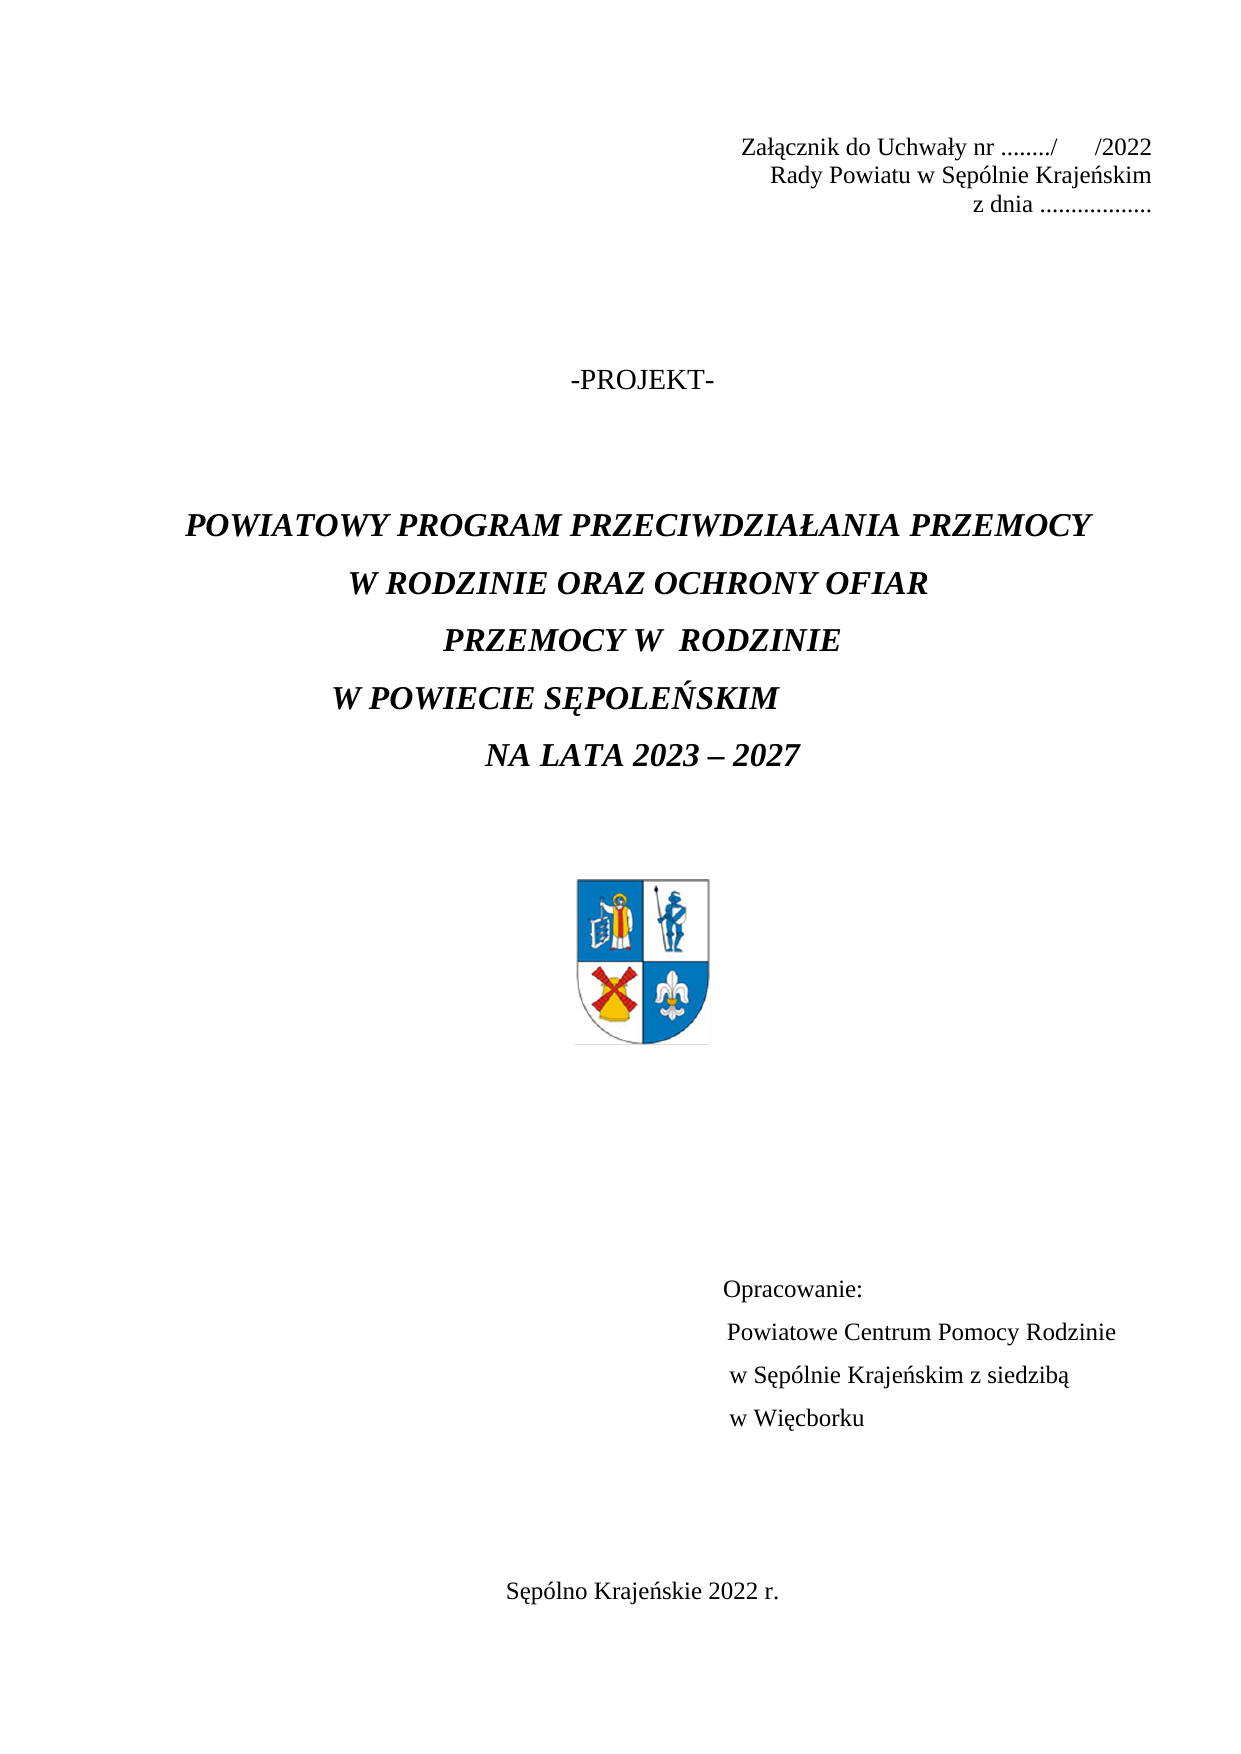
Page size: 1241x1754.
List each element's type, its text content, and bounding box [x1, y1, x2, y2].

text Rady Powiatu w Sępólnie Krajeńskim [133, 161, 1152, 189]
text w Sępólnie Krajeńskim z siedzibą w Więcborku [133, 1360, 1152, 1432]
text POWIATOWY PROGRAM PRZECIWDZIAŁANIA PRZEMOCY W RODZINIE ORAZ OCHRONY OFIAR PRZEMOCY W RODZINIE [133, 506, 1152, 659]
text W POWIECIE SĘPOLEŃSKIM NA LATA 2023 – 2027 [133, 678, 1152, 774]
picture [574, 879, 711, 1045]
text -PROJEKT- [133, 362, 1152, 395]
text z dnia .................. [133, 189, 1152, 218]
text Powiatowe Centrum Pomocy Rodzinie [133, 1317, 1152, 1346]
text Opracowanie: [133, 1274, 1152, 1303]
text Sępólno Krajeńskie 2022 r. [133, 1576, 1152, 1604]
text Załącznik do Uchwały nr ......../ /2022 [133, 132, 1152, 161]
